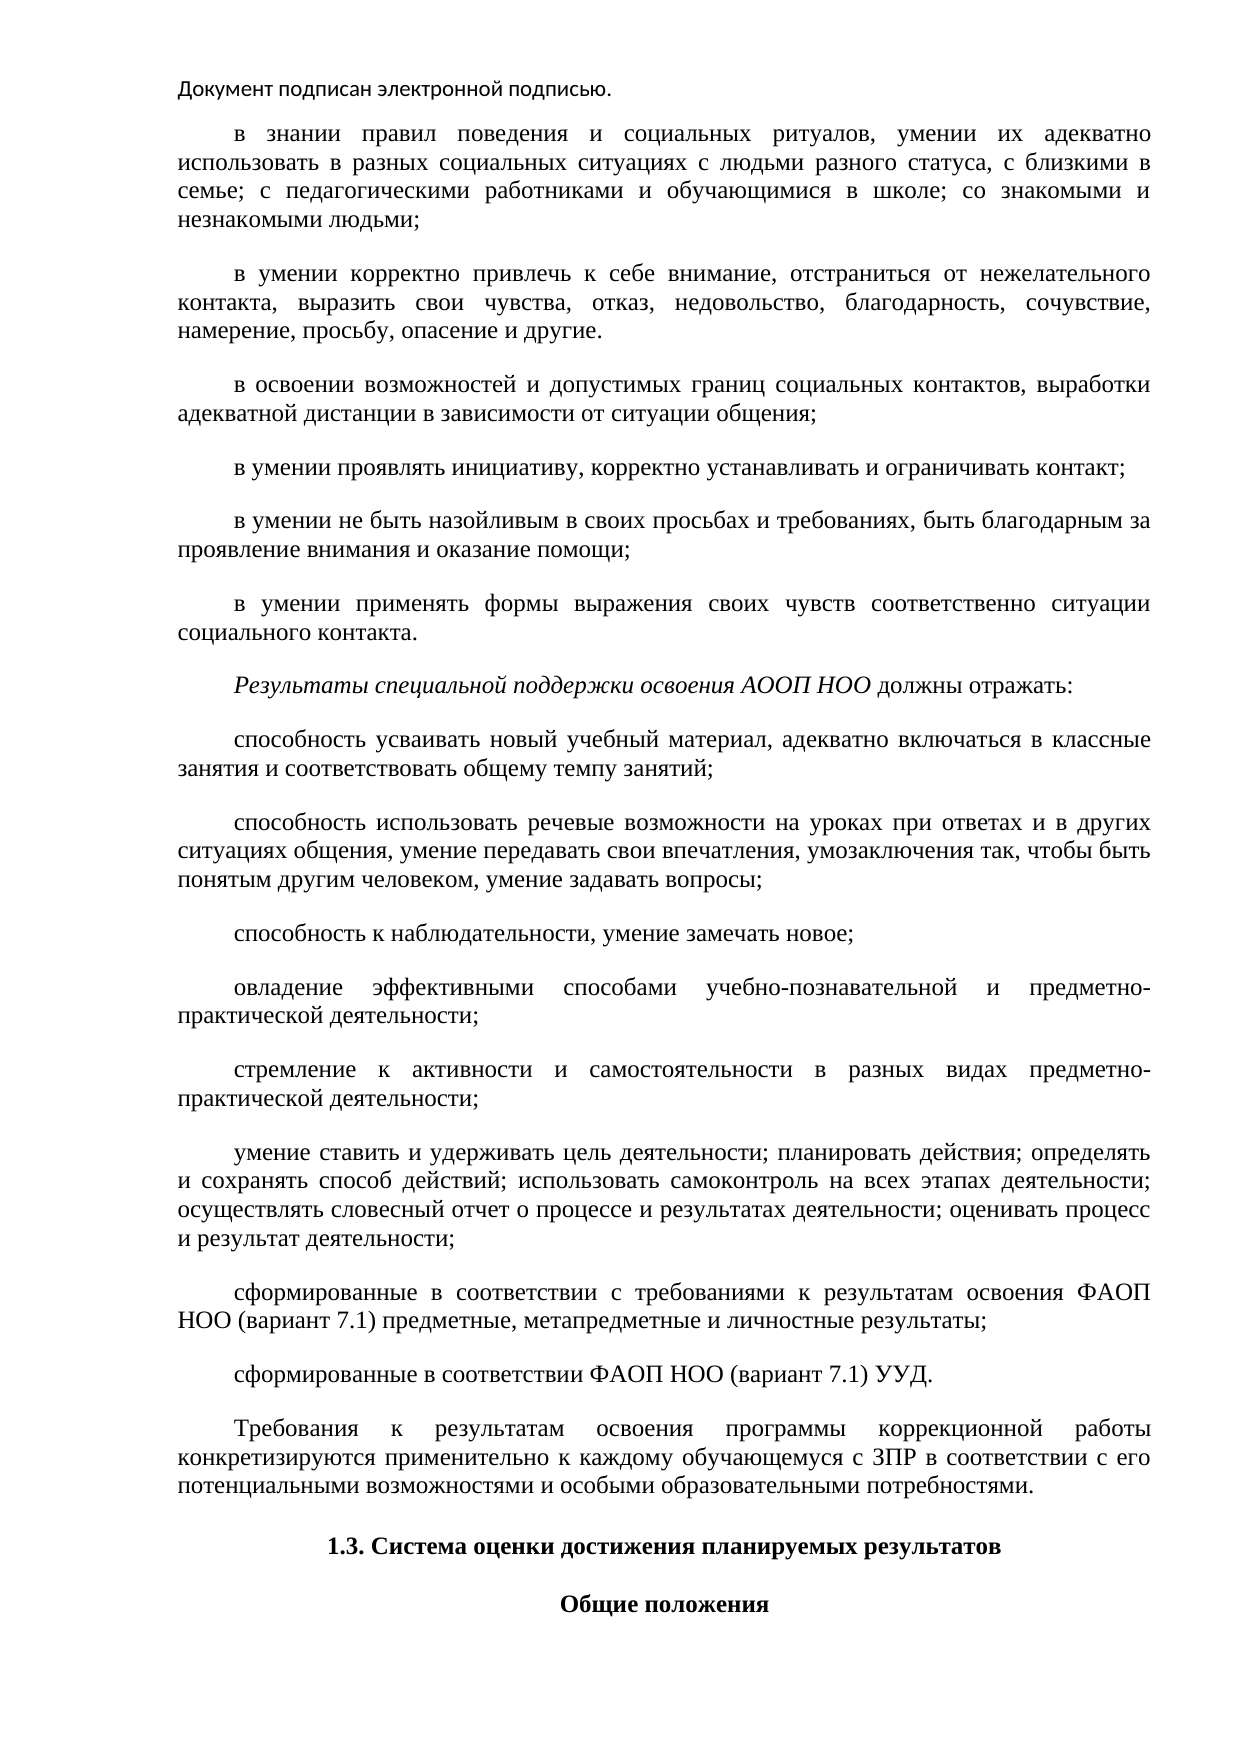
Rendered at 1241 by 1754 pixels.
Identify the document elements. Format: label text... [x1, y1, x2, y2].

text в умении применять формы выражения своих чувств соответственно ситуации социального контакта. [177, 588, 1152, 646]
text способность к наблюдательности, умение замечать новое; [177, 918, 1152, 947]
text сформированные в соответствии с требованиями к результатам освоения ФАОП НОО (вариант 7.1) предметные, метапредметные и личностные результаты; [177, 1277, 1152, 1334]
text в умении корректно привлечь к себе внимание, отстраниться от нежелательного контакта, выразить свои чувства, отказ, недовольство, благодарность, сочувствие, намерение, просьбу, опасение и другие. [177, 258, 1152, 344]
text в освоении возможностей и допустимых границ социальных контактов, выработки адекватной дистанции в зависимости от ситуации общения; [177, 369, 1152, 427]
text в умении проявлять инициативу, корректно устанавливать и ограничивать контакт; [177, 452, 1152, 481]
title Общие положения [177, 1589, 1152, 1618]
text Результаты специальной поддержки освоения АООП НОО должны отражать: [177, 671, 1152, 699]
title 1.3. Система оценки достижения планируемых результатов [177, 1531, 1152, 1560]
text умение ставить и удерживать цель деятельности; планировать действия; определять и сохранять способ действий; использовать самоконтроль на всех этапах деятельности; осуществлять словесный отчет о процессе и результатах деятельности; оценивать процесс и результат деятельности; [177, 1137, 1152, 1252]
text в знании правил поведения и социальных ритуалов, умении их адекватно использовать в разных социальных ситуациях с людьми разного статуса, с близкими в семье; с педагогическими работниками и обучающимися в школе; со знакомыми и незнакомыми людьми; [177, 118, 1152, 233]
text стремление к активности и самостоятельности в разных видах предметно-практической деятельности; [177, 1054, 1152, 1112]
text способность использовать речевые возможности на уроках при ответах и в других ситуациях общения, умение передавать свои впечатления, умозаключения так, чтобы быть понятым другим человеком, умение задавать вопросы; [177, 807, 1152, 893]
text в умении не быть назойливым в своих просьбах и требованиях, быть благодарным за проявление внимания и оказание помощи; [177, 506, 1152, 563]
text Требования к результатам освоения программы коррекционной работы конкретизируются применительно к каждому обучающемуся с ЗПР в соответствии с его потенциальными возможностями и особыми образовательными потребностями. [177, 1413, 1152, 1499]
text способность усваивать новый учебный материал, адекватно включаться в классные занятия и соответствовать общему темпу занятий; [177, 724, 1152, 782]
text сформированные в соответствии ФАОП НОО (вариант 7.1) УУД. [177, 1359, 1152, 1388]
text овладение эффективными способами учебно-познавательной и предметно-практической деятельности; [177, 972, 1152, 1029]
